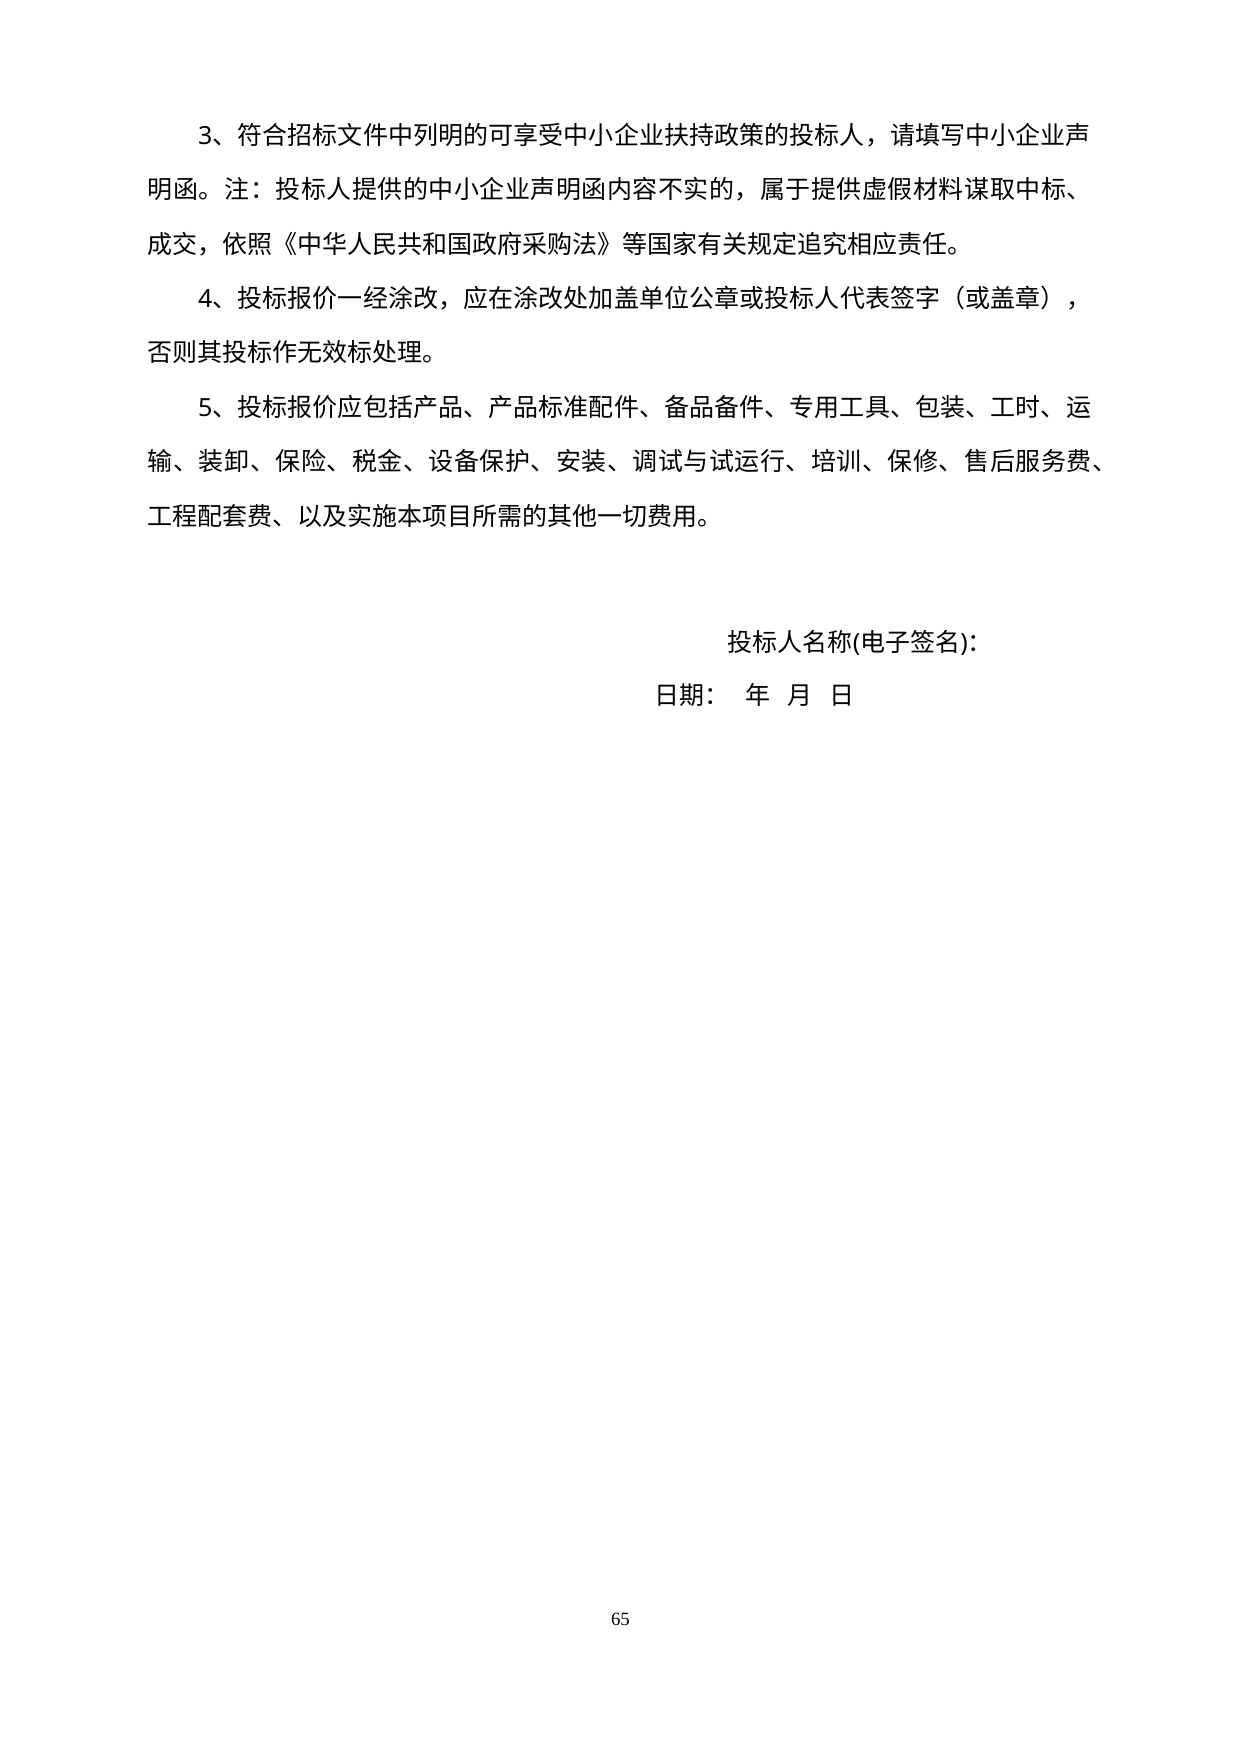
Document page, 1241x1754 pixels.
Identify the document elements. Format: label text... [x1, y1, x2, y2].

text 4、投标报价一经涂改，应在涂改处加盖单位公章或投标人代表签字（或盖章），否则其投标作无效标处理。 [148, 278, 1092, 369]
text 投标人名称(电子签名)： [148, 607, 992, 663]
text 5、投标报价应包括产品、产品标准配件、备品备件、专用工具、包装、工时、运输、装卸、保险、税金、设备保护、安装、调试与试运行、培训、保修、售后服务费、工程配套费、以及实施本项目所需的其他一切费用。 [148, 387, 1092, 532]
text 日期： 年 月 日 [148, 675, 1092, 712]
text 3、符合招标文件中列明的可享受中小企业扶持政策的投标人，请填写中小企业声明函。注：投标人提供的中小企业声明函内容不实的，属于提供虚假材料谋取中标、成交，依照《中华人民共和国政府采购法》等国家有关规定追究相应责任。 [148, 115, 1092, 260]
